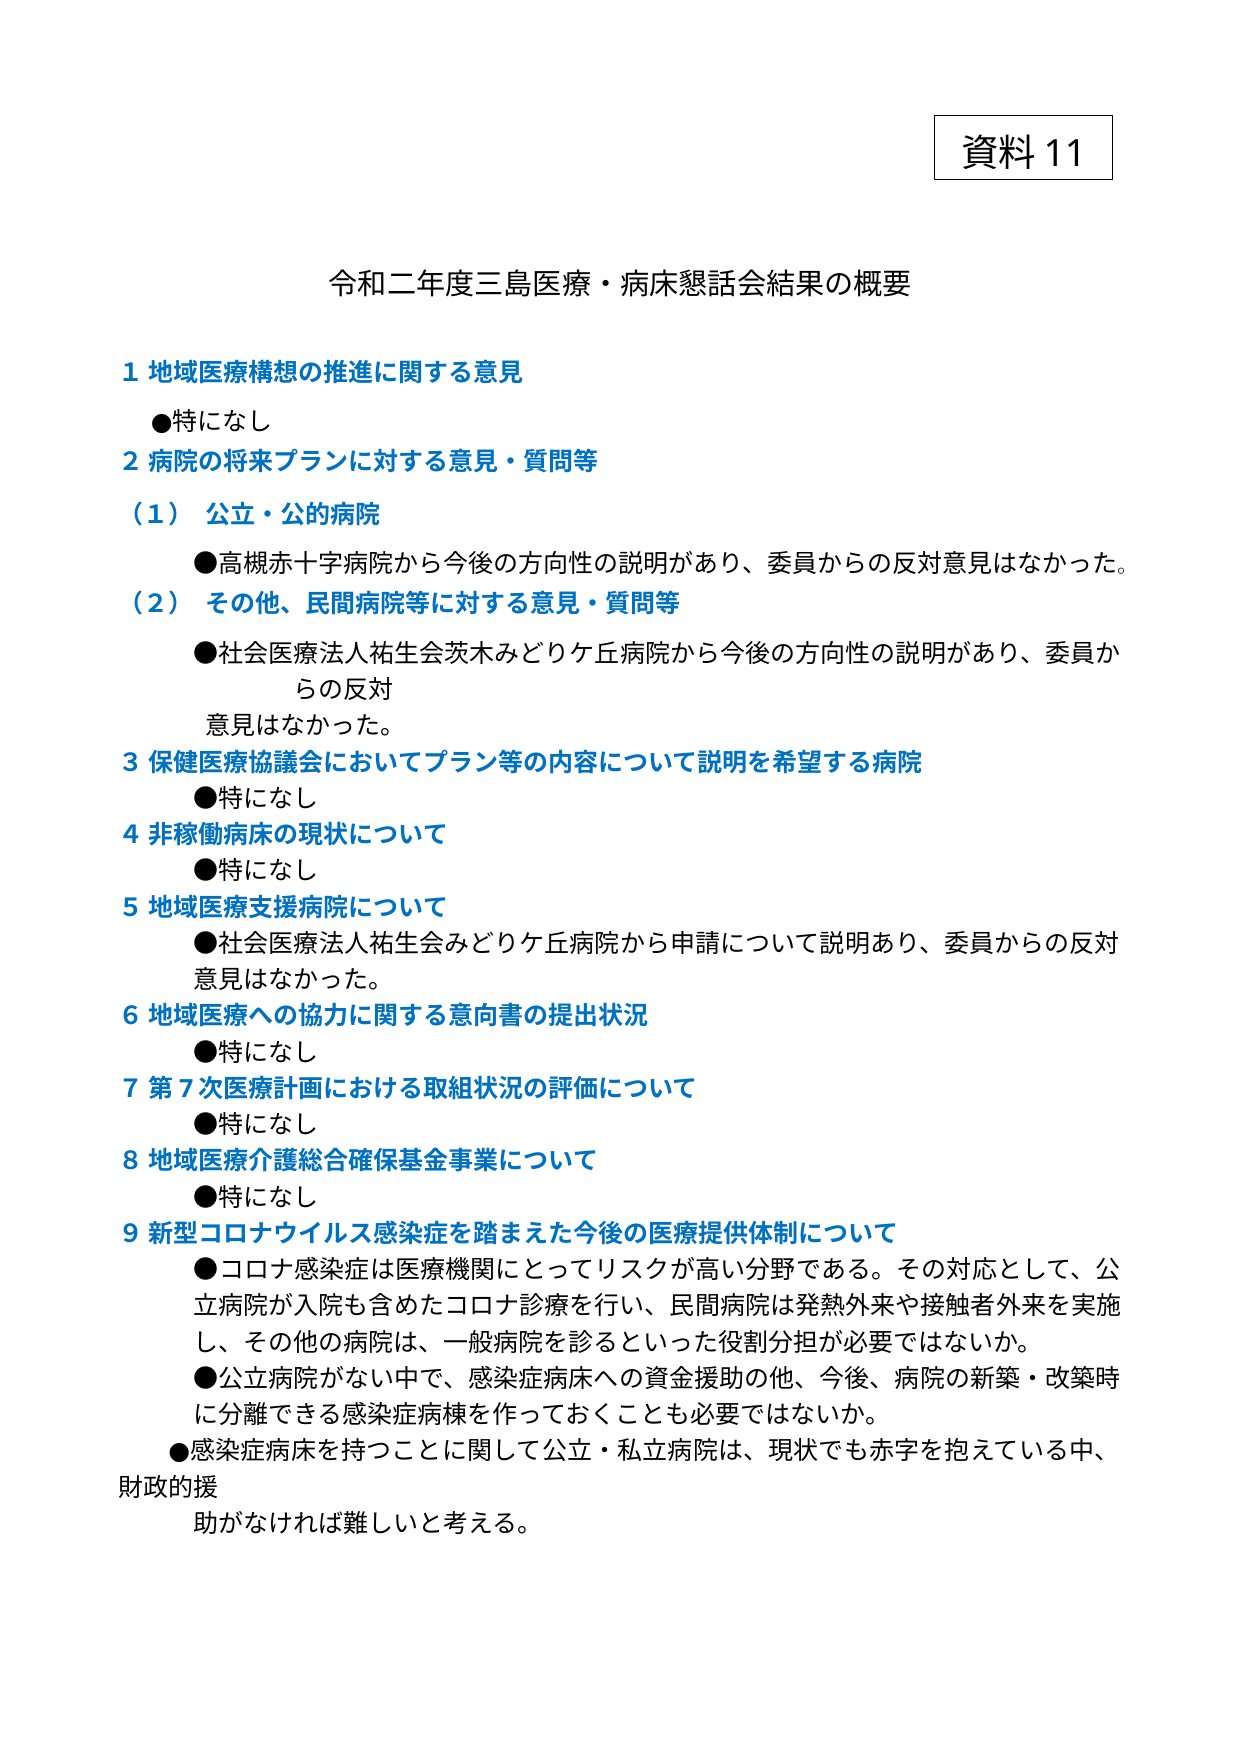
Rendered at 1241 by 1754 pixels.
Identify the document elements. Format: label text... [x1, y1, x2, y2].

text ●特になし [118, 1032, 1122, 1068]
text ３ 保健医療協議会においてプラン等の内容について説明を希望する病院 [118, 742, 1122, 778]
text ●特になし [118, 1177, 1122, 1213]
text １ 地域医療構想の推進に関する意見 [118, 348, 1122, 392]
list 公立・公的病院 [118, 491, 1122, 535]
text ７ 第7次医療計画における取組状況の評価について [118, 1068, 1122, 1104]
text ●高槻赤十字病院から今後の方向性の説明があり、委員からの反対意見はなかった。 [118, 544, 1122, 580]
text 令和二年度三島医療・病床懇話会結果の概要 [118, 260, 1122, 304]
text ●特になし [118, 851, 1122, 887]
text ５ 地域医療支援病院について [118, 887, 1122, 923]
text ●感染症病床を持つことに関して公立・私立病院は、現状でも赤字を抱えている中、財政的援 [118, 1431, 1122, 1503]
text ８ 地域医療介護総合確保基金事業について [118, 1141, 1122, 1177]
list その他、民間病院等に対する意見・質問等 [118, 580, 1122, 624]
text ●社会医療法人祐生会茨木みどりケ丘病院から今後の方向性の説明があり、委員からの反対 [118, 633, 1122, 706]
text ●コロナ感染症は医療機関にとってリスクが高い分野である。その対応として、公立病院が入院も含めたコロナ診療を行い、民間病院は発熱外来や接触者外来を実施し、その他の病院は、一般病院を診るといった役割分担が必要ではないか。 [118, 1249, 1122, 1358]
text 意見はなかった。 [206, 706, 1122, 742]
text ●特になし [118, 1104, 1122, 1141]
text ２ 病院の将来プランに対する意見・質問等 [118, 438, 1122, 482]
text ●社会医療法人祐生会みどりケ丘病院から申請について説明あり、委員からの反対意見はなかった。 [118, 923, 1122, 996]
text ９ 新型コロナウイルス感染症を踏まえた今後の医療提供体制について [118, 1213, 1122, 1249]
text ●特になし [118, 778, 1122, 814]
text ●公立病院がない中で、感染症病床への資金援助の他、今後、病院の新築・改築時に分離できる感染症病棟を作っておくことも必要ではないか。 [118, 1358, 1122, 1431]
text 助がなければ難しいと考える。 [118, 1503, 1122, 1539]
text ４ 非稼働病床の現状について [118, 814, 1122, 851]
text ●特になし [151, 401, 1100, 438]
text ６ 地域医療への協力に関する意向書の提出状況 [118, 996, 1122, 1032]
